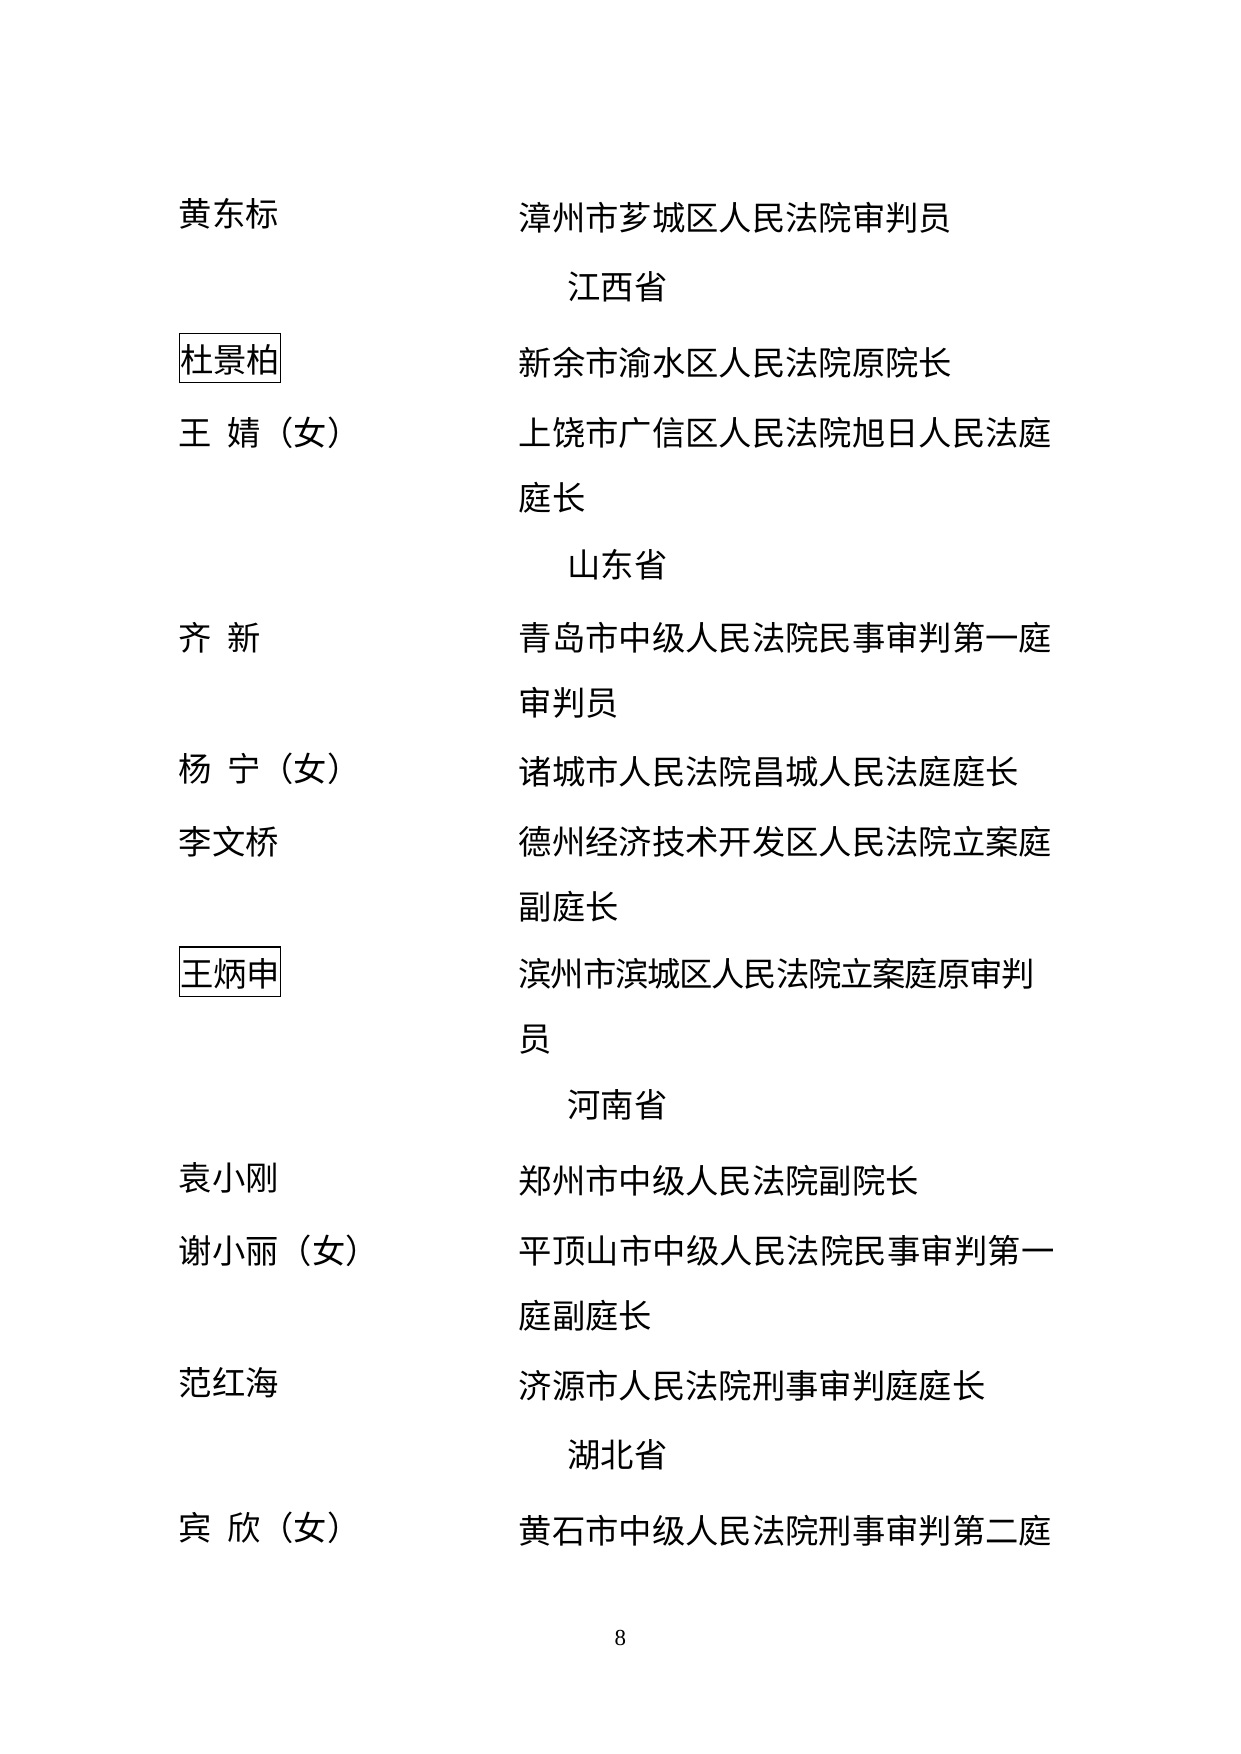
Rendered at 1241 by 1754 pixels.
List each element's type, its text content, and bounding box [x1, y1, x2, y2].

table_cell 青岛市中级人民法院民事审判第一庭审判员 [517, 601, 1057, 733]
table_cell 湖北省 [177, 1419, 1057, 1492]
table_cell 王 婧（女） [177, 397, 517, 528]
table_cell 新余市渝水区人民法院原院长 [517, 324, 1057, 397]
table_cell 济源市人民法院刑事审判庭庭长 [517, 1346, 1057, 1419]
table_cell 诸城市人民法院昌城人民法庭庭长 [517, 733, 1057, 806]
table_cell 上饶市广信区人民法院旭日人民法庭庭长 [517, 397, 1057, 528]
table_cell 李文桥 [177, 806, 517, 937]
table_cell 平顶山市中级人民法院民事审判第一庭副庭长 [517, 1215, 1057, 1346]
table_cell 袁小刚 [177, 1142, 517, 1215]
table_cell 范红海 [177, 1346, 517, 1419]
table_cell 滨州市滨城区人民法院立案庭原审判员 [517, 938, 1057, 1069]
table_cell 宾 欣（女） [177, 1492, 517, 1565]
table_cell 谢小丽（女） [177, 1215, 517, 1346]
table_cell 漳州市芗城区人民法院审判员 [517, 178, 1057, 251]
table_cell 郑州市中级人民法院副院长 [517, 1142, 1057, 1215]
table_cell 山东省 [177, 529, 1057, 601]
table_cell 河南省 [177, 1069, 1057, 1142]
table_cell 王炳申 [177, 938, 517, 1069]
table_cell 杜景柏 [177, 324, 517, 397]
table_cell 德州经济技术开发区人民法院立案庭副庭长 [517, 806, 1057, 937]
table_cell 杨 宁（女） [177, 733, 517, 806]
table_cell 江西省 [177, 251, 1057, 324]
table_cell 黄石市中级人民法院刑事审判第二庭庭长 [517, 1492, 1057, 1565]
table_cell 黄东标 [177, 178, 517, 251]
table_cell 齐 新 [177, 601, 517, 733]
